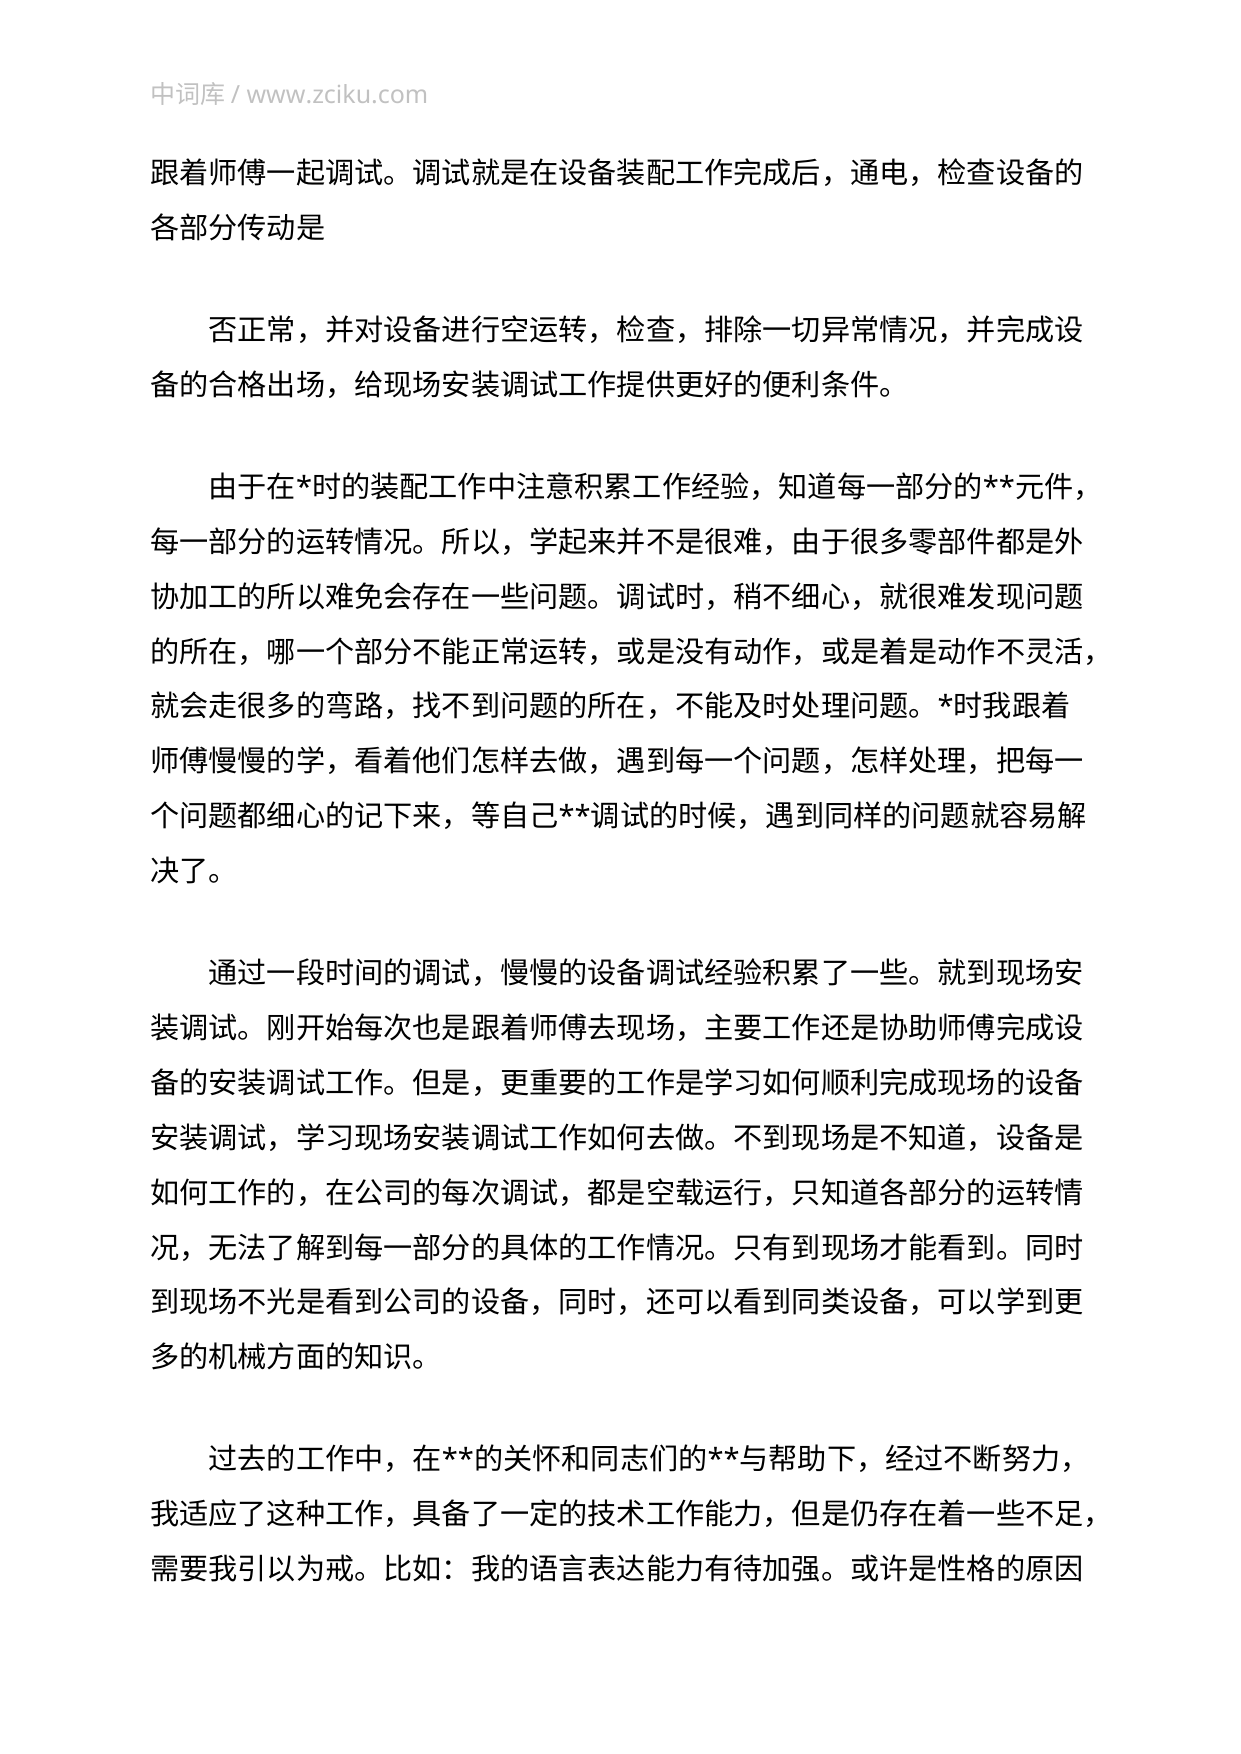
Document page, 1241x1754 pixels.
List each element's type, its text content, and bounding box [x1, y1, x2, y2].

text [150, 1436, 1090, 1588]
text 通过一段时间的调试，慢慢的设备调试经验积累了一些。就到现场安装调试。刚开始每次也是跟着师傅去现场，主要工作还是协助师傅完成设备的安装调试工作。但是，更重要的工作是学习如何顺利完成现场的设备安装调试，学习现场安装调试工作如何去做。不到现场是不知道，设备是如何工作的，在公司的每次调试，都是空载运行，只知道各部分的运转情况，无法了解到每一部分的具体的工作情况。只有到现场才能看到。同时到现场不光是看到公司的设备，同时，还可以看到同类设备，可以学到更多的机械方面的知识。 [150, 950, 1090, 1376]
text 否正常，并对设备进行空运转，检查，排除一切异常情况，并完成设备的合格出场，给现场安装调试工作提供更好的便利条件。 [150, 307, 1090, 404]
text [150, 150, 1090, 247]
text 由于在*时的装配工作中注意积累工作经验，知道每一部分的**元件，每一部分的运转情况。所以，学起来并不是很难，由于很多零部件都是外协加工的所以难免会存在一些问题。调试时，稍不细心，就很难发现问题的所在，哪一个部分不能正常运转，或是没有动作，或是着是动作不灵活，就会走很多的弯路，找不到问题的所在，不能及时处理问题。*时我跟着师傅慢慢的学，看着他们怎样去做，遇到每一个问题，怎样处理，把每一个问题都细心的记下来，等自己**调试的时候，遇到同样的问题就容易解决了。 [150, 463, 1090, 890]
